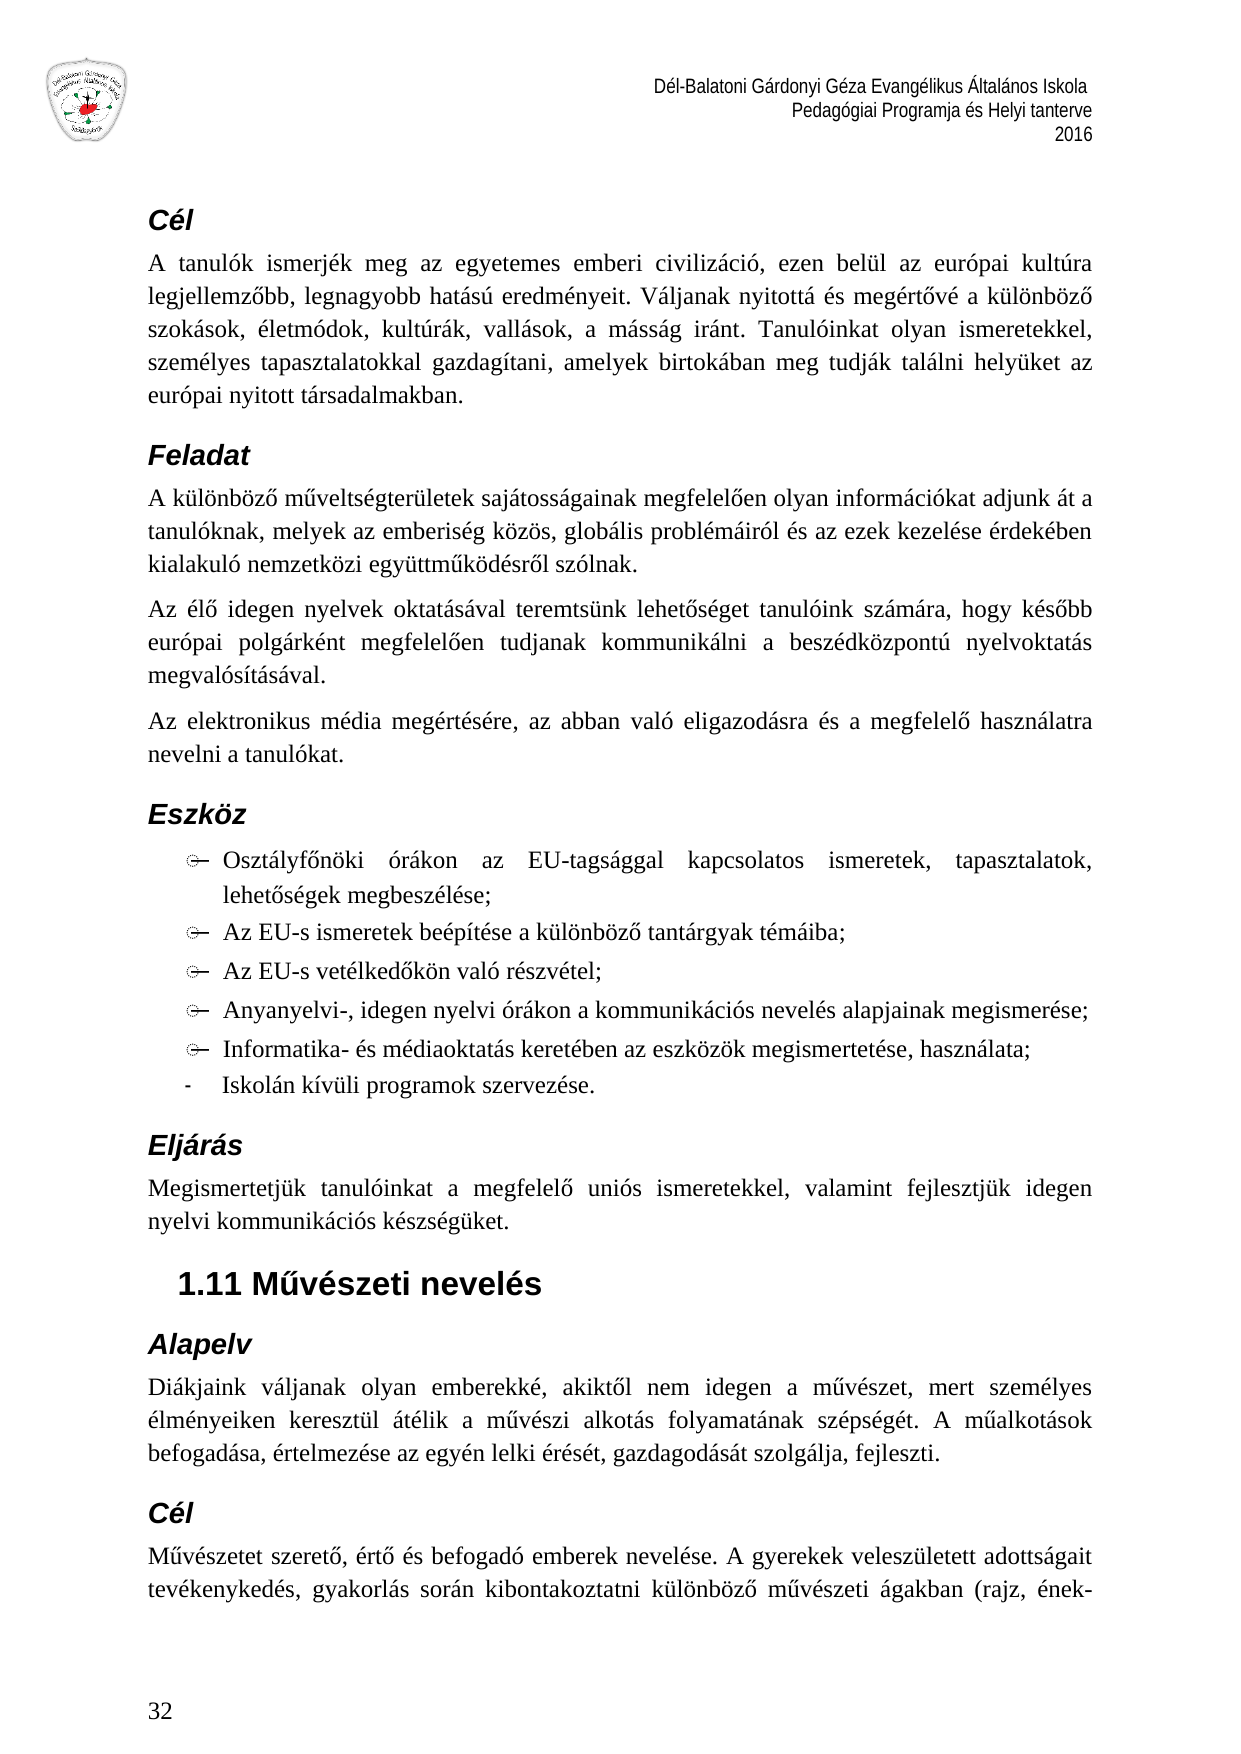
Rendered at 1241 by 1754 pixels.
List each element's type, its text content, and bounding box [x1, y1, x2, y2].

text Diákjaink váljanak olyan emberekké, akiktől nem idegen a művészet, mert személyes élményeiken keresztül átélik a művészi alkotás folyamatának szépségét. A műalkotások befogadása, értelmezése az egyén lelki érését, gazdagodását szolgálja, fejleszti. [148, 1372, 1092, 1467]
list Anyanyelvi-, idegen nyelvi órákon a kommunikációs nevelés alapjainak megismerése; [185, 992, 1092, 1026]
list Iskolán kívüli programok szervezése. [184, 1070, 1092, 1099]
text A tanulók ismerjék meg az egyetemes emberi civilizáció, ezen belül az európai kultúra legjellemzőbb, legnagyobb hatású eredményeit. Váljanak nyitottá és megértővé a különböző szokások, életmódok, kultúrák, vallások, a másság iránt. Tanulóinkat olyan ismeretekkel, személyes tapasztalatokkal gazdagítani, amelyek birtokában meg tudják találni helyüket az európai nyitott társadalmakban. [148, 248, 1092, 409]
subtitle Eljárás [148, 1128, 1092, 1162]
subtitle Cél [148, 1496, 1092, 1530]
text A különböző műveltségterületek sajátosságainak megfelelően olyan információkat adjunk át a tanulóknak, melyek az emberiség közös, globális problémáiról és az ezek kezelése érdekében kialakuló nemzetközi együttműködésről szólnak. [148, 483, 1092, 578]
list Az EU-s ismeretek beépítése a különböző tantárgyak témáiba; [185, 913, 1092, 947]
list Az EU-s vetélkedőkön való részvétel; [185, 952, 1092, 986]
text Az élő idegen nyelvek oktatásával teremtsünk lehetőséget tanulóink számára, hogy később európai polgárként megfelelően tudjanak kommunikálni a beszédközpontú nyelvoktatás megvalósításával. [148, 594, 1092, 689]
text Az elektronikus média megértésére, az abban való eligazodásra és a megfelelő használatra nevelni a tanulókat. [148, 706, 1092, 768]
list Informatika- és médiaoktatás keretében az eszközök megismertetése, használata; [185, 1031, 1092, 1065]
subtitle Eszköz [148, 797, 1092, 831]
subtitle Alapelv [148, 1327, 1092, 1361]
subtitle Feladat [148, 438, 1092, 472]
list Osztályfőnöki órákon az EU-tagsággal kapcsolatos ismeretek, tapasztalatok, lehetőségek megbeszélése; [185, 842, 1092, 909]
subtitle Cél [148, 203, 1092, 237]
subtitle 1.11 Művészeti nevelés [177, 1264, 1092, 1302]
text Megismertetjük tanulóinkat a megfelelő uniós ismeretekkel, valamint fejlesztjük idegen nyelvi kommunikációs készségüket. [148, 1173, 1092, 1234]
picture [43, 53, 129, 145]
